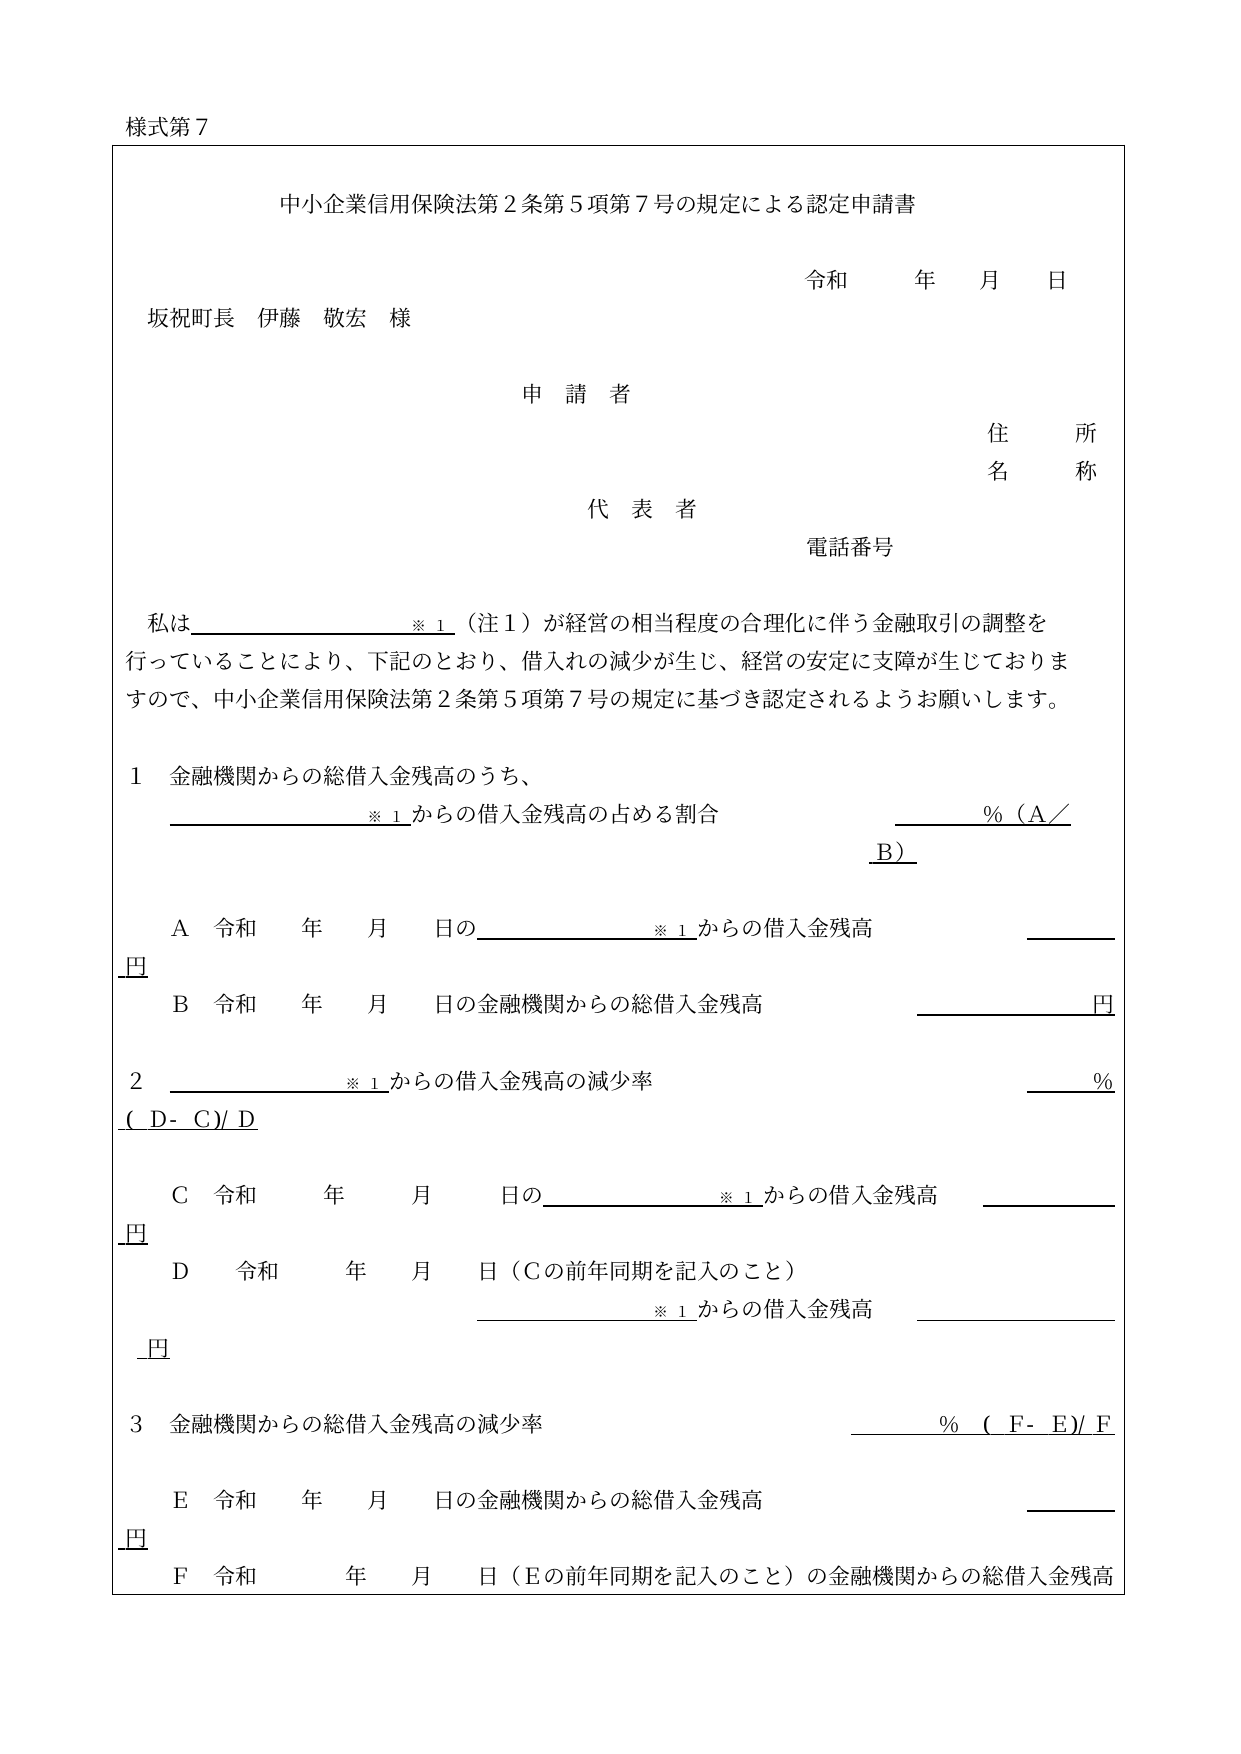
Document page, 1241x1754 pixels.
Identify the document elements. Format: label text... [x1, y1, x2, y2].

text 様式第７ [126, 106, 1114, 144]
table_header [113, 146, 1124, 1594]
